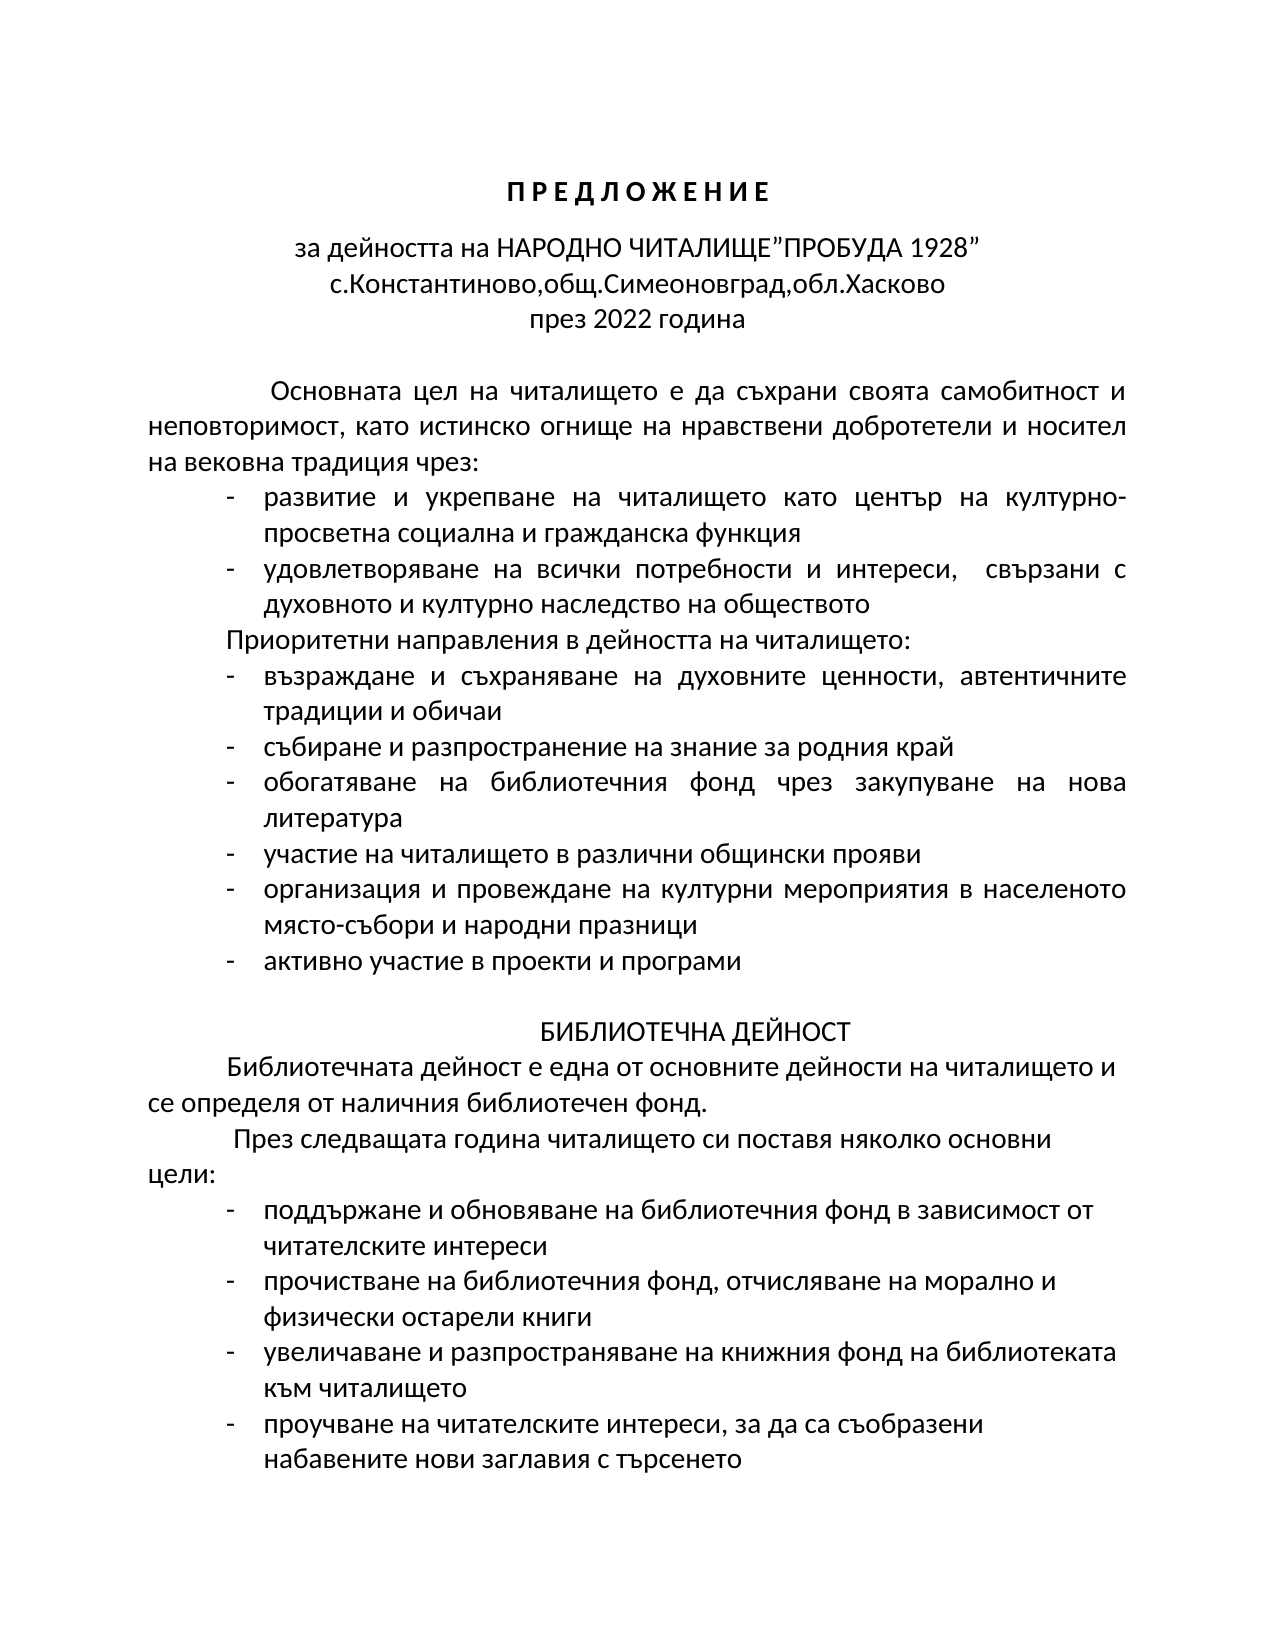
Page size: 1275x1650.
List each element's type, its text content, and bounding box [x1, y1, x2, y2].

text Приоритетни направления в дейността на читалището: [226, 621, 1127, 657]
list прочистване на библиотечния фонд, отчисляване на морално и физически остарели книги [226, 1262, 1127, 1333]
list увеличаване и разпространяване на книжния фонд на библиотеката към читалището [226, 1333, 1127, 1405]
text с.Константиново,общ.Симеоновград,обл.Хасково [148, 265, 1127, 300]
list развитие и укрепване на читалището като център на културно-просветна социална и гражданска функция [226, 478, 1127, 550]
text П Р Е Д Л О Ж Е Н И Е [148, 173, 1127, 208]
list удовлетворяване на всички потребности и интереси, свързани с духовното и културно наследство на обществото [226, 550, 1127, 621]
text Основната цел на читалището е да съхрани своята самобитност и неповторимост, като истинско огнище на нравствени добротетели и носител на вековна традиция чрез: [148, 372, 1127, 478]
text за дейността на НАРОДНО ЧИТАЛИЩЕ”ПРОБУДА 1928” [148, 229, 1127, 265]
list проучване на читателските интереси, за да са съобразени набавените нови заглавия с търсенето [226, 1405, 1127, 1476]
text През следващата година читалището си поставя няколко основни цели: [148, 1120, 1127, 1191]
list обогатяване на библиотечния фонд чрез закупуване на нова литература [226, 763, 1127, 835]
list БИБЛИОТЕЧНА ДЕЙНОСТ [263, 1013, 1127, 1048]
list активно участие в проекти и програми [226, 942, 1127, 977]
list поддържане и обновяване на библиотечния фонд в зависимост от читателските интереси [226, 1191, 1127, 1262]
list участие на читалището в различни общински прояви [226, 835, 1127, 870]
text Библиотечната дейност е една от основните дейности на читалището и се определя от наличния библиотечен фонд. [148, 1048, 1127, 1120]
list организация и провеждане на културни мероприятия в населеното място-събори и народни празници [226, 870, 1127, 942]
text през 2022 година [148, 300, 1127, 336]
list възраждане и съхраняване на духовните ценности, автентичните традиции и обичаи [226, 657, 1127, 728]
list събиране и разпространение на знание за родния край [226, 728, 1127, 763]
